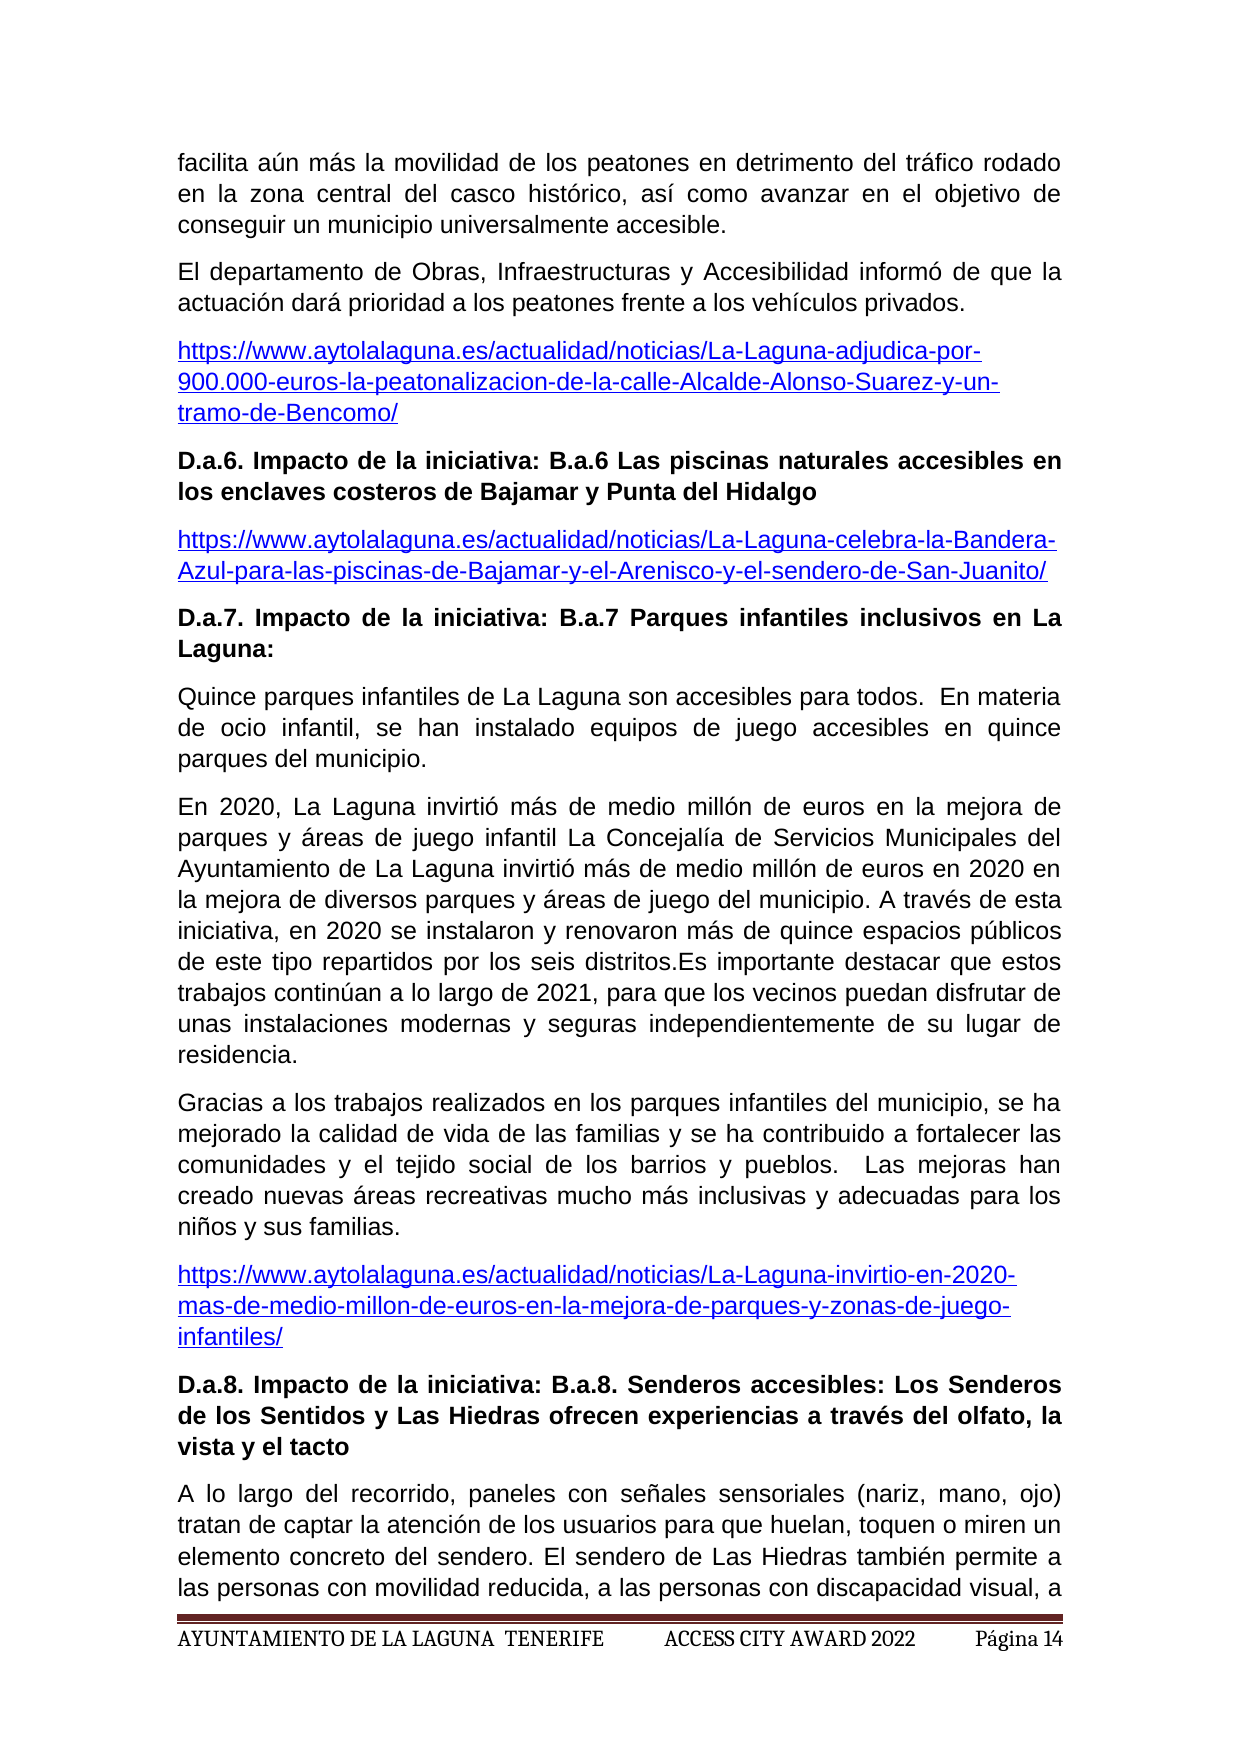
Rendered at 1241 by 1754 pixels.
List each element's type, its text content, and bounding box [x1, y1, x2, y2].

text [177, 1479, 1063, 1601]
text https://www.aytolalaguna.es/actualidad/noticias/La-Laguna-invirtio-en-2020-mas-de-medio-millon-de-euros-en-la-mejora-de-parques-y-zonas-de-juego-infantiles/ [177, 1260, 1063, 1351]
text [177, 148, 1063, 238]
text En 2020, La Laguna invirtió más de medio millón de euros en la mejora de parques y áreas de juego infantil La Concejalía de Servicios Municipales del Ayuntamiento de La Laguna invirtió más de medio millón de euros en 2020 en la mejora de diversos parques y áreas de juego del municipio. A través de esta iniciativa, en 2020 se instalaron y renovaron más de quince espacios públicos de este tipo repartidos por los seis distritos.Es importante destacar que estos trabajos continúan a lo largo de 2021, para que los vecinos puedan disfrutar de unas instalaciones modernas y seguras independientemente de su lugar de residencia. [177, 792, 1063, 1069]
text D.a.8. Impacto de la iniciativa: B.a.8. Senderos accesibles: Los Senderos de los Sentidos y Las Hiedras ofrecen experiencias a través del olfato, la vista y el tacto [177, 1370, 1063, 1461]
text https://www.aytolalaguna.es/actualidad/noticias/La-Laguna-celebra-la-Bandera-Azul-para-las-piscinas-de-Bajamar-y-el-Arenisco-y-el-sendero-de-San-Juanito/ [177, 525, 1063, 584]
text https://www.aytolalaguna.es/actualidad/noticias/La-Laguna-adjudica-por-900.000-euros-la-peatonalizacion-de-la-calle-Alcalde-Alonso-Suarez-y-un-tramo-de-Bencomo/ [177, 336, 1063, 427]
text Gracias a los trabajos realizados en los parques infantiles del municipio, se ha mejorado la calidad de vida de las familias y se ha contribuido a fortalecer las comunidades y el tejido social de los barrios y pueblos. Las mejoras han creado nuevas áreas recreativas mucho más inclusivas y adecuadas para los niños y sus familias. [177, 1088, 1063, 1241]
text D.a.6. Impacto de la iniciativa: B.a.6 Las piscinas naturales accesibles en los enclaves costeros de Bajamar y Punta del Hidalgo [177, 446, 1063, 506]
text Quince parques infantiles de La Laguna son accesibles para todos. En materia de ocio infantil, se han instalado equipos de juego accesibles en quince parques del municipio. [177, 682, 1063, 773]
text D.a.7. Impacto de la iniciativa: B.a.7 Parques infantiles inclusivos en La Laguna: [177, 603, 1063, 663]
text El departamento de Obras, Infraestructuras y Accesibilidad informó de que la actuación dará prioridad a los peatones frente a los vehículos privados. [177, 257, 1063, 317]
